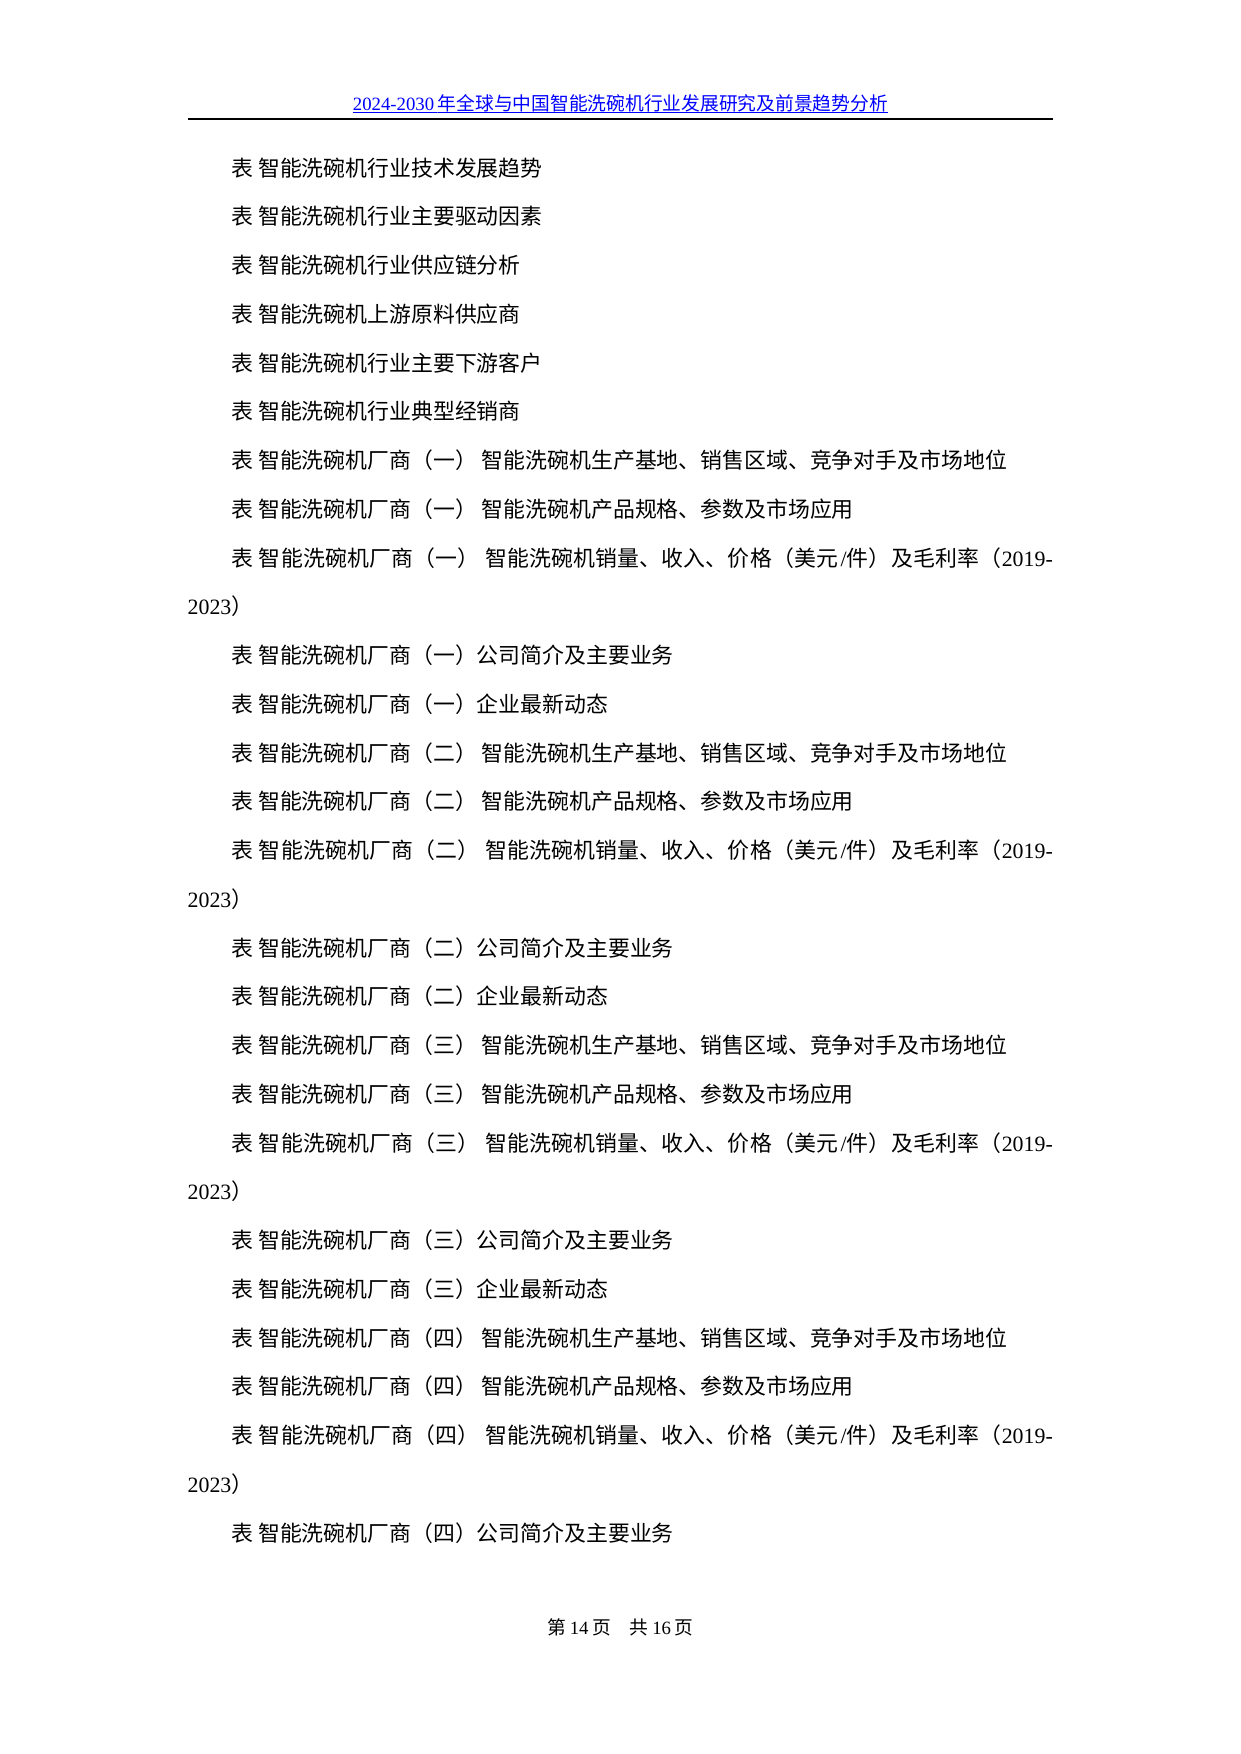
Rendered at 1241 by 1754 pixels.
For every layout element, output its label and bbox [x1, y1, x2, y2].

text [187, 150, 1053, 1548]
